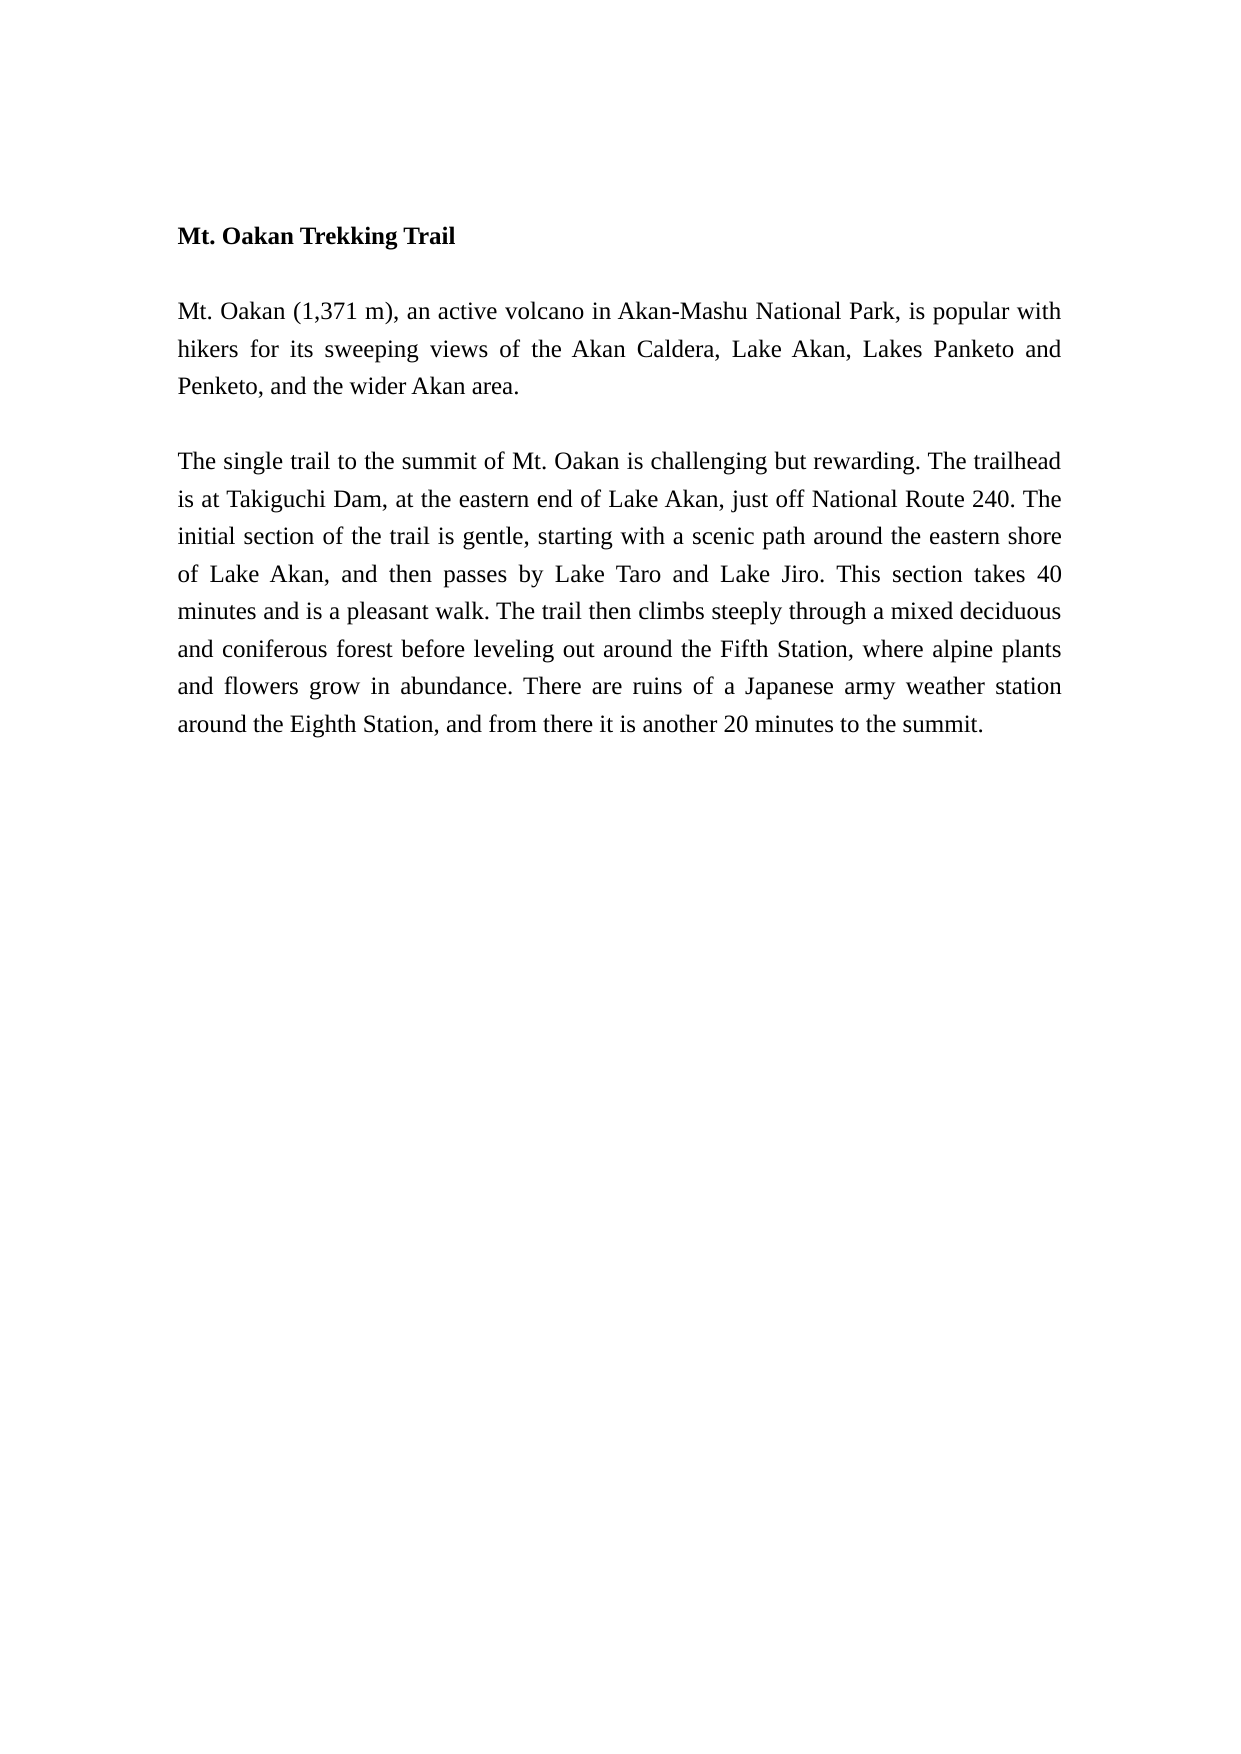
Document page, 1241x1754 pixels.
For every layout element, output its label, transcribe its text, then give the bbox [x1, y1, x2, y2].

text The single trail to the summit of Mt. Oakan is challenging but rewarding. The trailhead is at Takiguchi Dam, at the eastern end of Lake Akan, just off National Route 240. The initial section of the trail is gentle, starting with a scenic path around the eastern shore of Lake Akan, and then passes by Lake Taro and Lake Jiro. This section takes 40 minutes and is a pleasant walk. The trail then climbs steeply through a mixed deciduous and coniferous forest before leveling out around the Fifth Station, where alpine plants and flowers grow in abundance. There are ruins of a Japanese army weather station around the Eighth Station, and from there it is another 20 minutes to the summit. [177, 442, 1063, 742]
text Mt. Oakan (1,371 m), an active volcano in Akan-Mashu National Park, is popular with hikers for its sweeping views of the Akan Caldera, Lake Akan, Lakes Panketo and Penketo, and the wider Akan area. [177, 292, 1063, 404]
text Mt. Oakan Trekking Trail [177, 217, 1063, 254]
